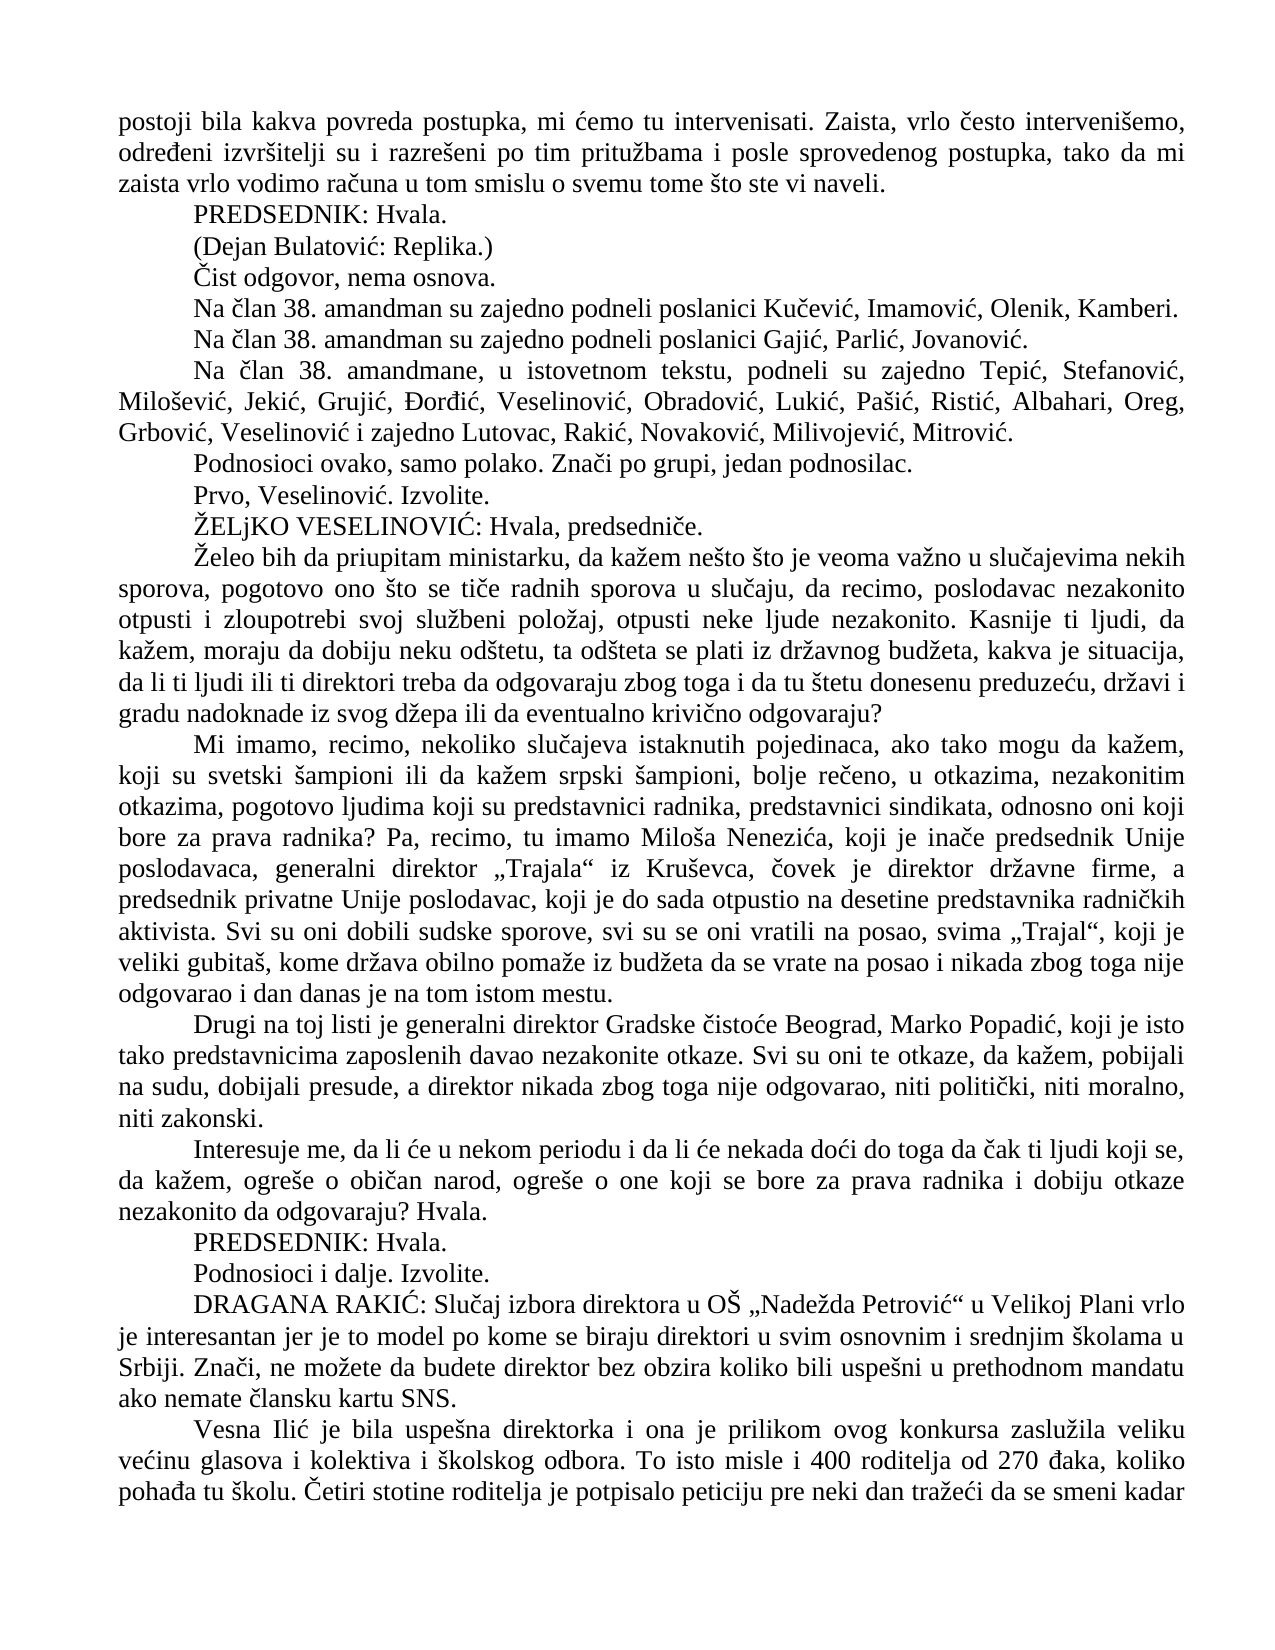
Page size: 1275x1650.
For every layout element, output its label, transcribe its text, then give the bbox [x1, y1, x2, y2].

text Podnosioci i dalje. Izvolite. [118, 1257, 1186, 1288]
text Želeo bih da priupitam ministarku, da kažem nešto što je veoma važno u slučajevima nekih sporova, pogotovo ono što se tiče radnih sporova u slučaju, da recimo, poslodavac nezakonito otpusti i zloupotrebi svoj službeni položaj, otpusti neke ljude nezakonito. Kasnije ti ljudi, da kažem, moraju da dobiju neku odštetu, ta odšteta se plati iz državnog budžeta, kakva je situacija, da li ti ljudi ili ti direktori treba da odgovaraju zbog toga i da tu štetu donesenu preduzeću, državi i gradu nadoknade iz svog džepa ili da eventualno krivično odgovaraju? [118, 541, 1186, 728]
text Drugi na toj listi je generalni direktor Gradske čistoće Beograd, Marko Popadić, koji je isto tako predstavnicima zaposlenih davao nezakonite otkaze. Svi su oni te otkaze, da kažem, pobijali na sudu, dobijali presude, a direktor nikada zbog toga nije odgovarao, niti politički, niti moralno, niti zakonski. [118, 1008, 1186, 1133]
text Čist odgovor, nema osnova. [118, 261, 1186, 292]
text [118, 105, 1186, 198]
text DRAGANA RAKIĆ: Slučaj izbora direktora u OŠ „Nadežda Petrović“ u Velikoj Plani vrlo je interesantan jer je to model po kome se biraju direktori u svim osnovnim i srednjim školama u Srbiji. Znači, ne možete da budete direktor bez obzira koliko bili uspešni u prethodnom mandatu ako nemate člansku kartu SNS. [118, 1288, 1186, 1413]
text Prvo, Veselinović. Izvolite. [118, 479, 1186, 510]
text Na član 38. amandman su zajedno podneli poslanici Gajić, Parlić, Jovanović. [118, 323, 1186, 354]
text PREDSEDNIK: Hvala. [118, 198, 1186, 229]
text Podnosioci ovako, samo polako. Znači po grupi, jedan podnosilac. [118, 448, 1186, 479]
text Na član 38. amandman su zajedno podneli poslanici Kučević, Imamović, Olenik, Kamberi. [118, 292, 1186, 323]
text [118, 1413, 1186, 1507]
text Na član 38. amandmane, u istovetnom tekstu, podneli su zajedno Tepić, Stefanović, Milošević, Jekić, Grujić, Đorđić, Veselinović, Obradović, Lukić, Pašić, Ristić, Albahari, Oreg, Grbović, Veselinović i zajedno Lutovac, Rakić, Novaković, Milivojević, Mitrović. [118, 354, 1186, 448]
text ŽELjKO VESELINOVIĆ: Hvala, predsedniče. [118, 510, 1186, 541]
text (Dejan Bulatović: Replika.) [118, 229, 1186, 261]
text PREDSEDNIK: Hvala. [118, 1226, 1186, 1257]
text Mi imamo, recimo, nekoliko slučajeva istaknutih pojedinaca, ako tako mogu da kažem, koji su svetski šampioni ili da kažem srpski šampioni, bolje rečeno, u otkazima, nezakonitim otkazima, pogotovo ljudima koji su predstavnici radnika, predstavnici sindikata, odnosno oni koji bore za prava radnika? Pa, recimo, tu imamo Miloša Nenezića, koji je inače predsednik Unije poslodavaca, generalni direktor „Trajala“ iz Kruševca, čovek je direktor državne firme, a predsednik privatne Unije poslodavac, koji je do sada otpustio na desetine predstavnika radničkih aktivista. Svi su oni dobili sudske sporove, svi su se oni vratili na posao, svima „Trajal“, koji je veliki gubitaš, kome država obilno pomaže iz budžeta da se vrate na posao i nikada zbog toga nije odgovarao i dan danas je na tom istom mestu. [118, 728, 1186, 1008]
text Interesuje me, da li će u nekom periodu i da li će nekada doći do toga da čak ti ljudi koji se, da kažem, ogreše o običan narod, ogreše o one koji se bore za prava radnika i dobiju otkaze nezakonito da odgovaraju? Hvala. [118, 1133, 1186, 1226]
